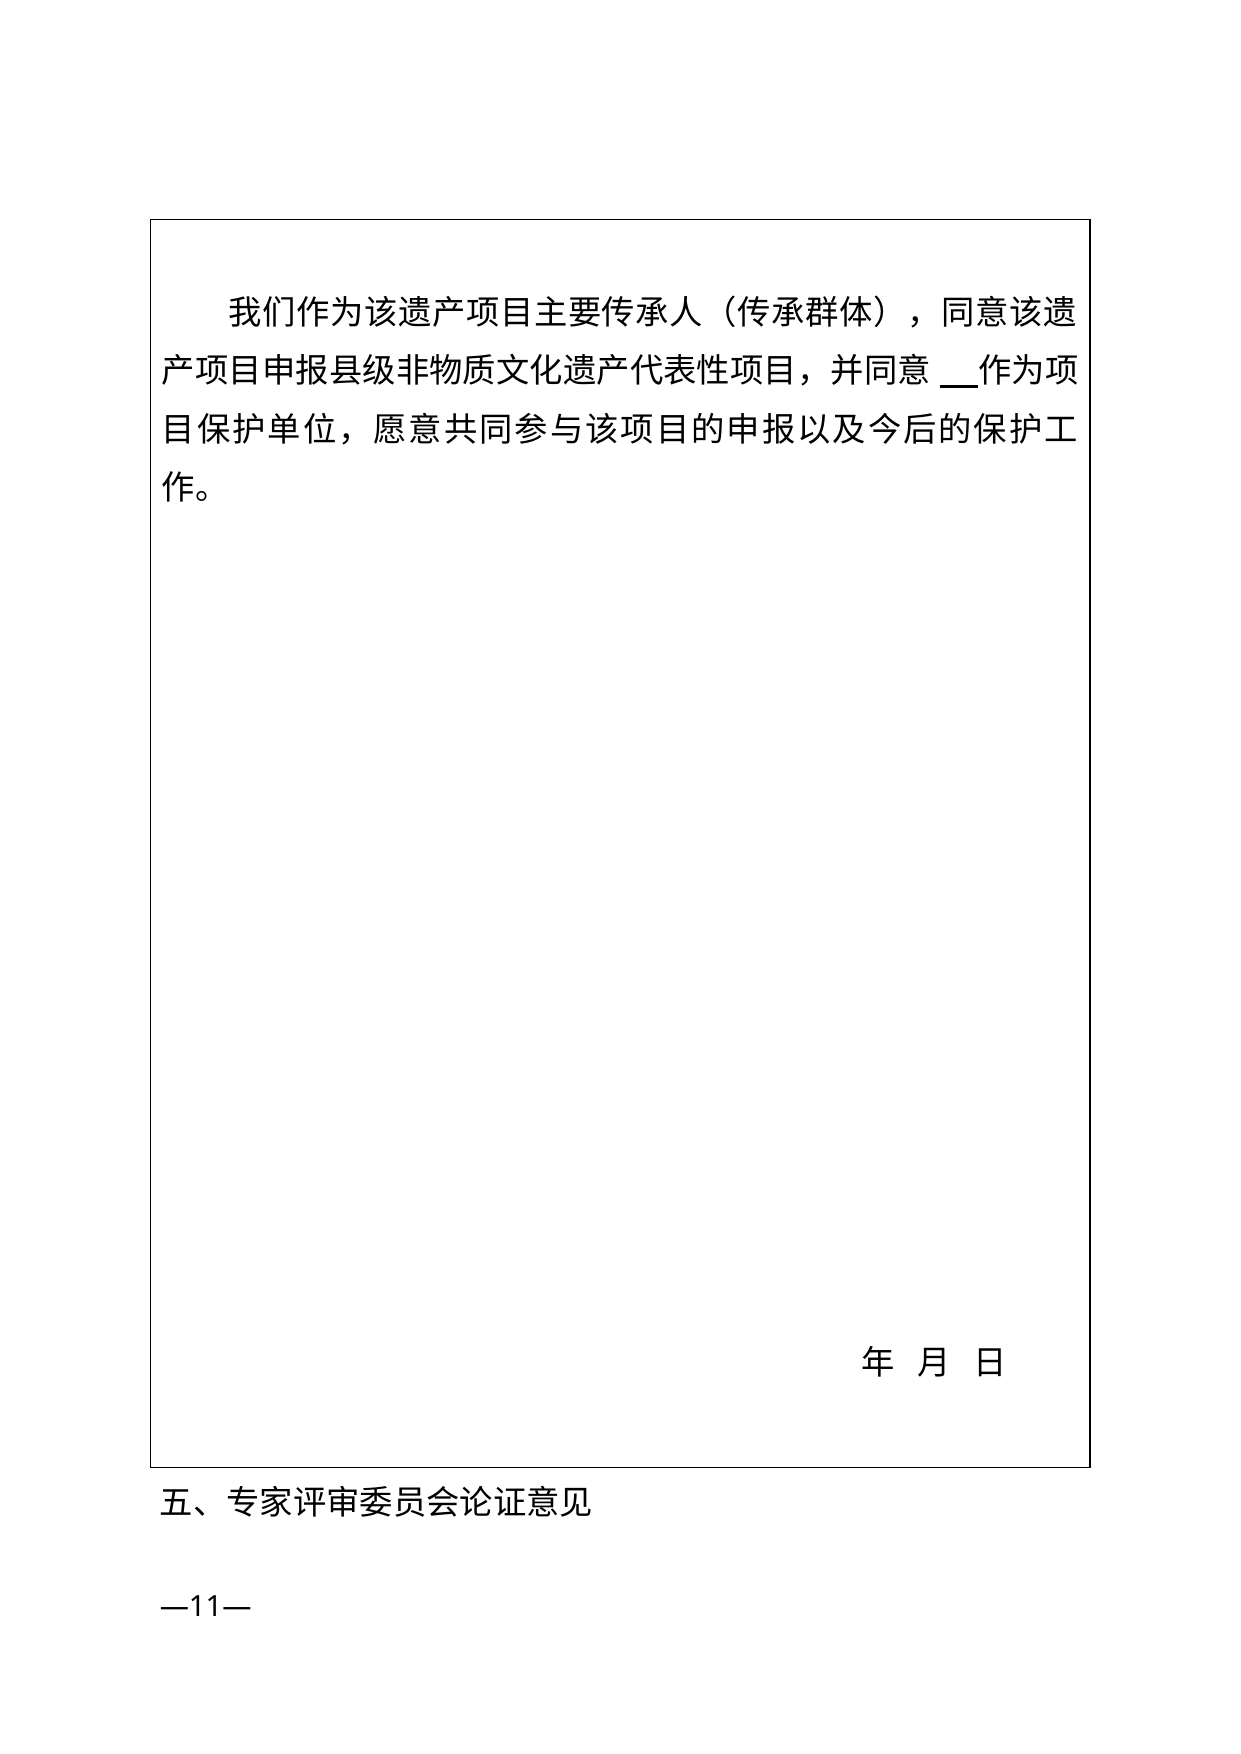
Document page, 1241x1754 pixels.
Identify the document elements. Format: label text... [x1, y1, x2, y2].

table_header 我们作为该遗产项目主要传承人（传承群体），同意该遗产项目申报县级非物质文化遗产代表性项目，并同意 作为项目保护单位，愿意共同参与该项目的申报以及今后的保护工作。 年 月 日 [151, 220, 1089, 1467]
text 五、专家评审委员会论证意见 [159, 1468, 1081, 1526]
